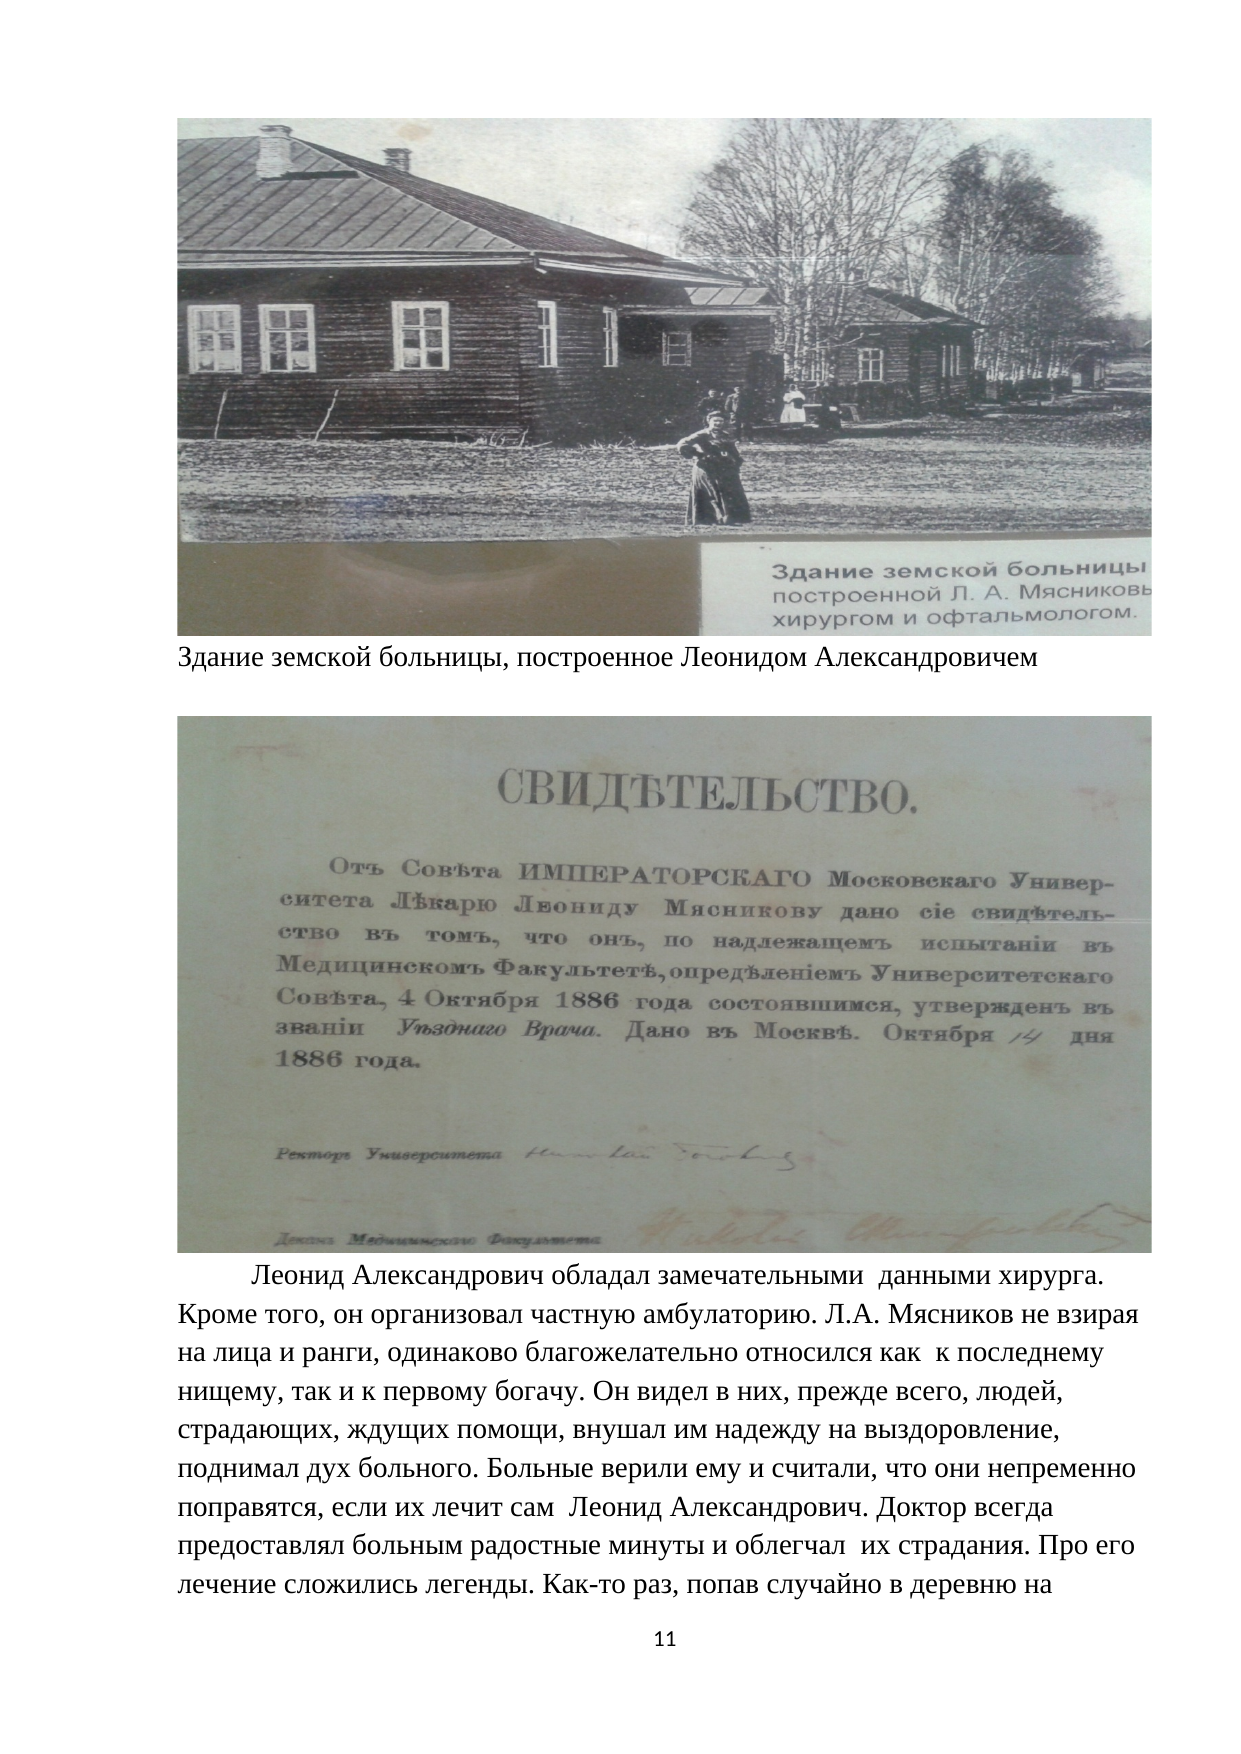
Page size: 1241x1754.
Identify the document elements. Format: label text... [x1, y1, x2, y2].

text Здание земской больницы, построенное Леонидом Александровичем [177, 639, 1152, 673]
picture [177, 118, 1152, 636]
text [177, 1253, 1152, 1599]
picture [177, 716, 1152, 1253]
